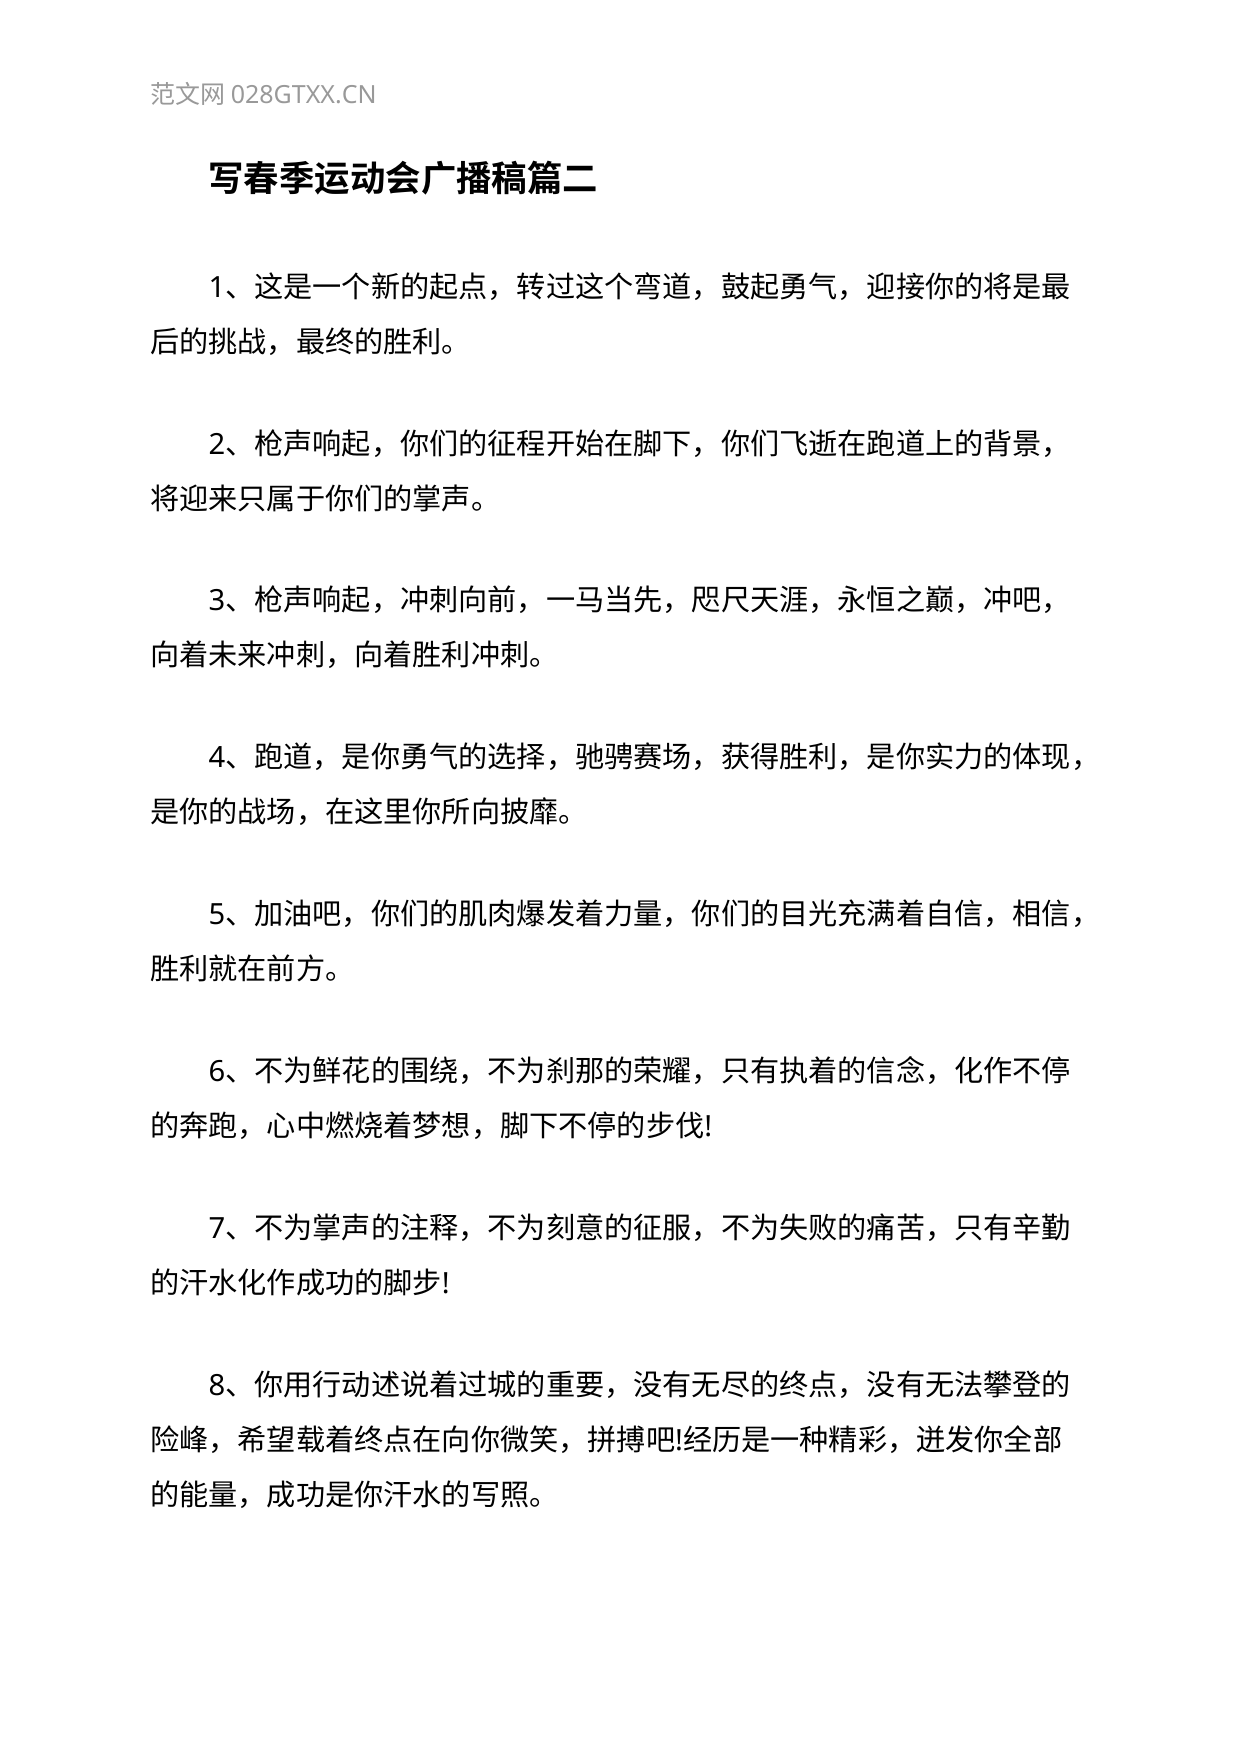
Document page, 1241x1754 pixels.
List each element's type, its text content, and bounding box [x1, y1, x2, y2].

text 5、加油吧，你们的肌肉爆发着力量，你们的目光充满着自信，相信，胜利就在前方。 [150, 891, 1090, 988]
text 写春季运动会广播稿篇二 [150, 150, 1090, 201]
text 1、这是一个新的起点，转过这个弯道，鼓起勇气，迎接你的将是最后的挑战，最终的胜利。 [150, 263, 1090, 361]
text 4、跑道，是你勇气的选择，驰骋赛场，获得胜利，是你实力的体现，是你的战场，在这里你所向披靡。 [150, 734, 1090, 831]
text 7、不为掌声的注释，不为刻意的征服，不为失败的痛苦，只有辛勤的汗水化作成功的脚步! [150, 1204, 1090, 1302]
text 2、枪声响起，你们的征程开始在脚下，你们飞逝在跑道上的背景，将迎来只属于你们的掌声。 [150, 420, 1090, 517]
text 6、不为鲜花的围绕，不为刹那的荣耀，只有执着的信念，化作不停的奔跑，心中燃烧着梦想，脚下不停的步伐! [150, 1047, 1090, 1145]
text 8、你用行动述说着过城的重要，没有无尽的终点，没有无法攀登的险峰，希望载着终点在向你微笑，拼搏吧!经历是一种精彩，迸发你全部的能量，成功是你汗水的写照。 [150, 1361, 1090, 1513]
text 3、枪声响起，冲刺向前，一马当先，咫尺天涯，永恒之巅，冲吧，向着未来冲刺，向着胜利冲刺。 [150, 577, 1090, 674]
